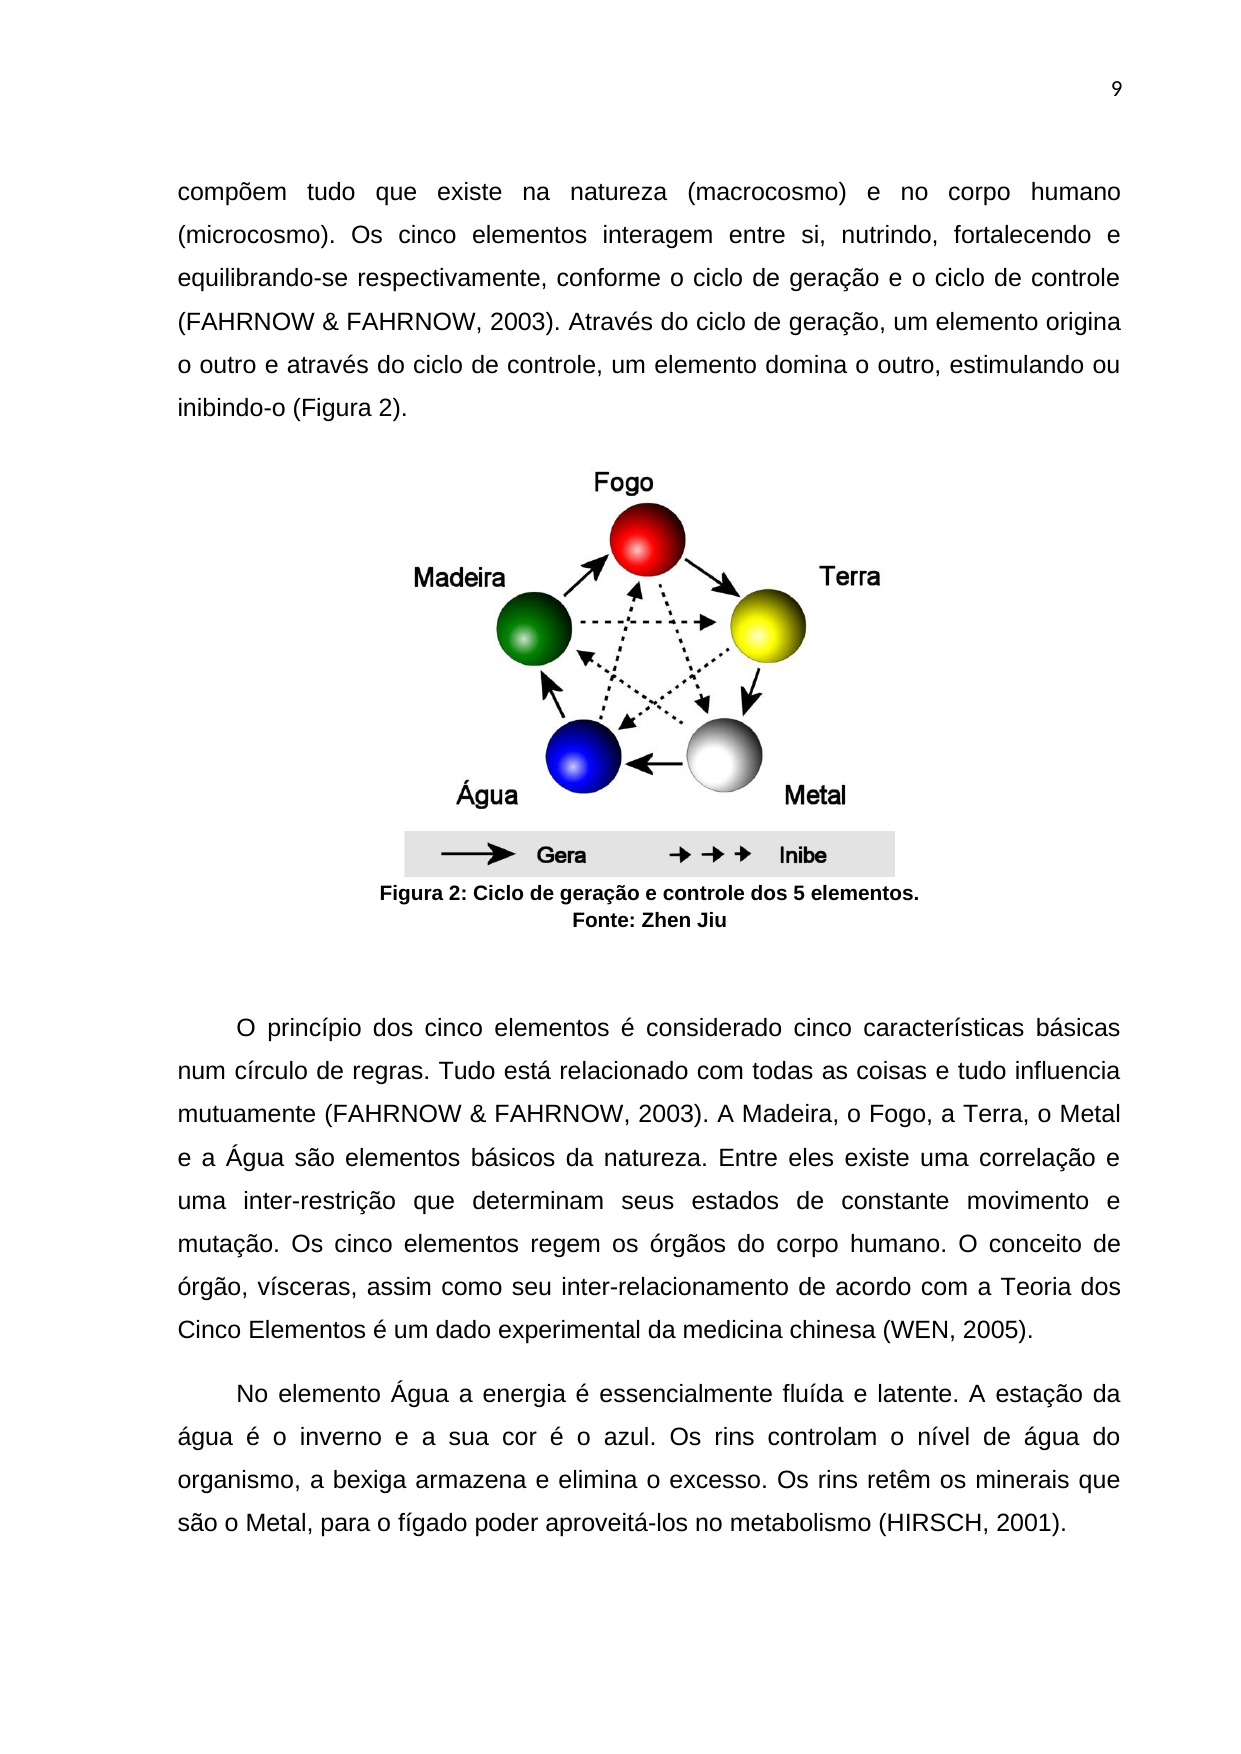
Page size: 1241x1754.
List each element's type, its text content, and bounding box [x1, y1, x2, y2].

text O princípio dos cinco elementos é considerado cinco características básicas num círculo de regras. Tudo está relacionado com todas as coisas e tudo influencia mutuamente (FAHRNOW & FAHRNOW, 2003). A Madeira, o Fogo, a Terra, o Metal e a Água são elementos básicos da natureza. Entre eles existe uma correlação e uma inter-restrição que determinam seus estados de constante movimento e mutação. Os cinco elementos regem os órgãos do corpo humano. O conceito de órgão, vísceras, assim como seu inter-relacionamento de acordo com a Teoria dos Cinco Elementos é um dado experimental da medicina chinesa (WEN, 2005). [177, 1013, 1122, 1344]
picture [404, 456, 895, 877]
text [177, 177, 1122, 422]
text No elemento Água a energia é essencialmente fluída e latente. A estação da água é o inverno e a sua cor é o azul. Os rins controlam o nível de água do organismo, a bexiga armazena e elimina o excesso. Os rins retêm os minerais que são o Metal, para o fígado poder aproveitá-los no metabolismo (HIRSCH, 2001). [177, 1379, 1122, 1537]
